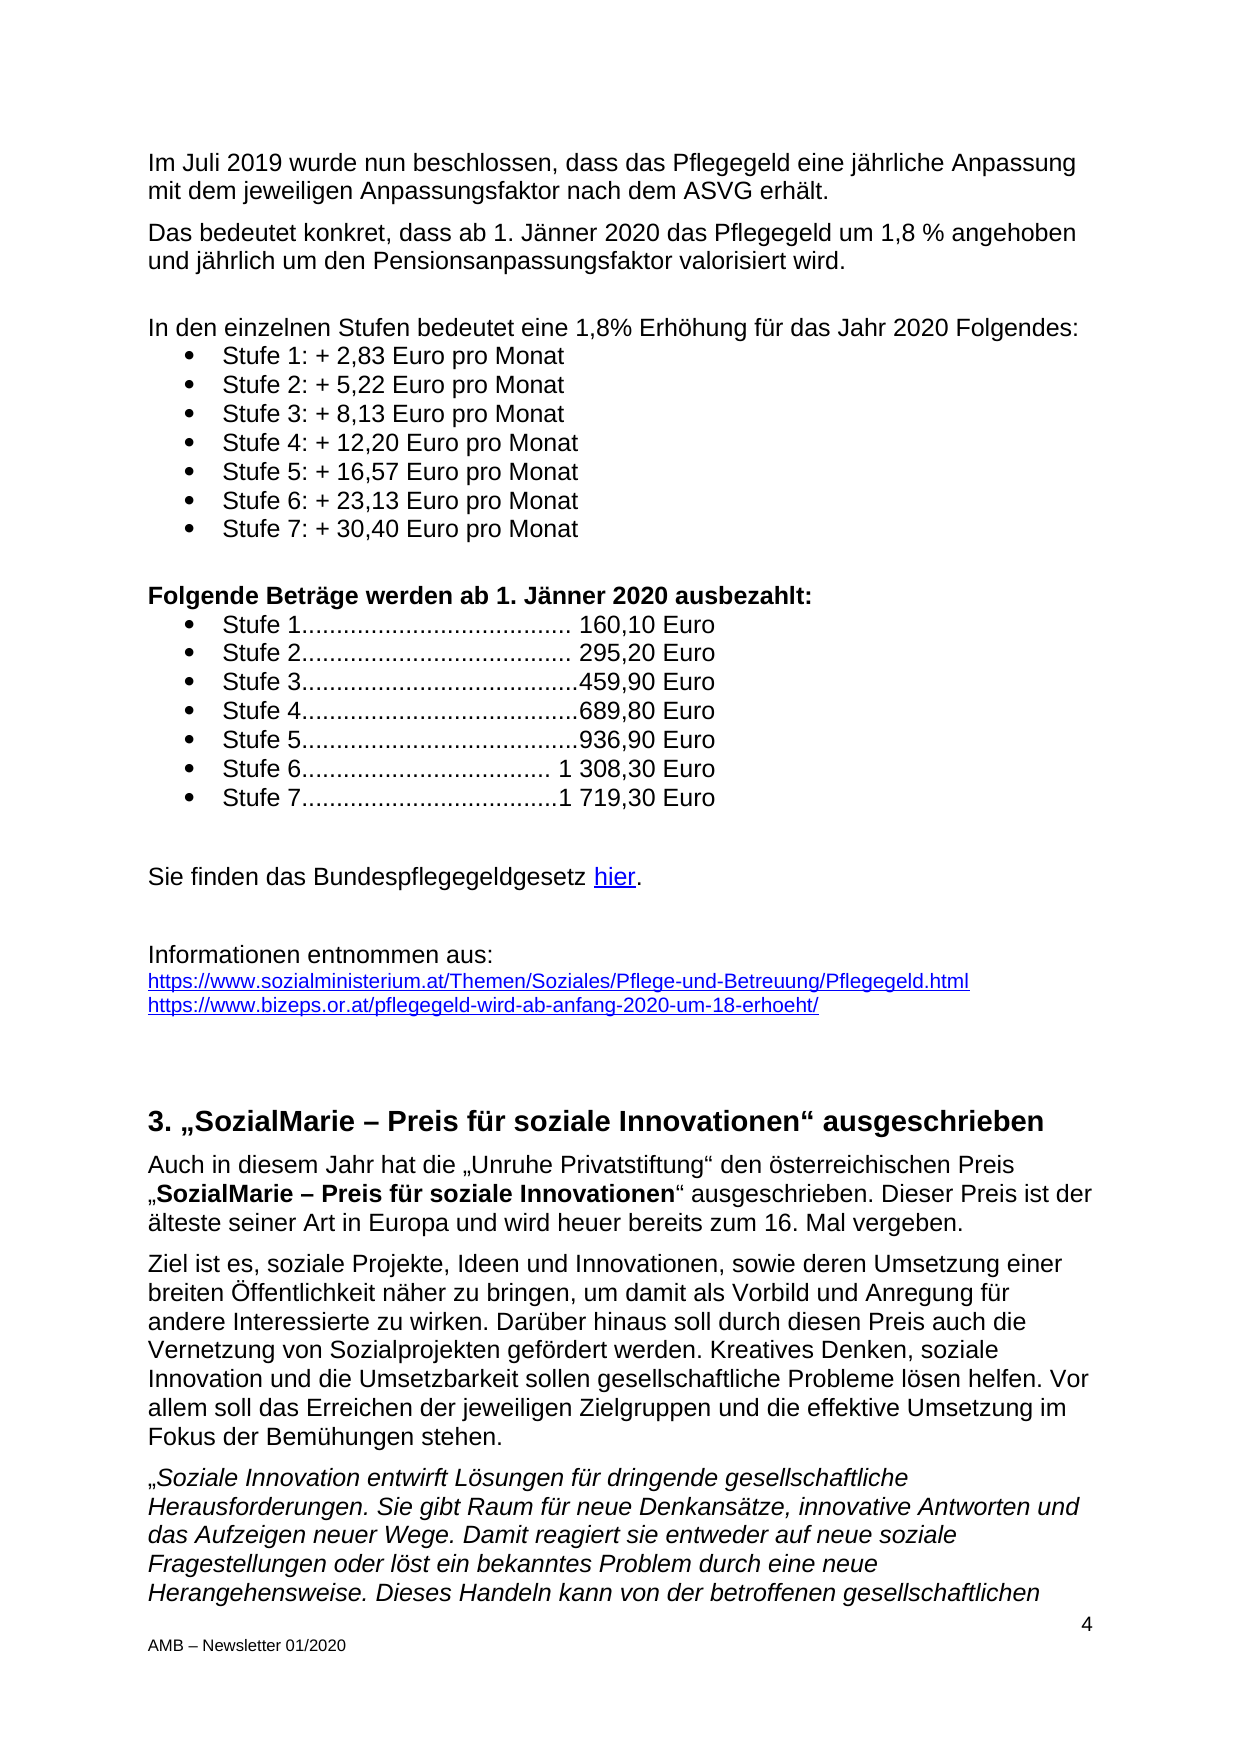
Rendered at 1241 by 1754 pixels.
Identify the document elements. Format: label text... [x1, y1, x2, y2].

text Im Juli 2019 wurde nun beschlossen, dass das Pflegegeld eine jährliche Anpassung mit dem jeweiligen Anpassungsfaktor nach dem ASVG erhält. [148, 148, 1093, 205]
list Stufe 6: + 23,13 Euro pro Monat [185, 486, 1093, 514]
text Sie finden das Bundespflegegeldgesetz hier. [148, 862, 1093, 890]
list Stufe 2: + 5,22 Euro pro Monat [185, 370, 1093, 399]
text Ziel ist es, soziale Projekte, Ideen und Innovationen, sowie deren Umsetzung einer breiten Öffentlichkeit näher zu bringen, um damit als Vorbild und Anregung für andere Interessierte zu wirken. Darüber hinaus soll durch diesen Preis auch die Vernetzung von Sozialprojekten gefördert werden. Kreatives Denken, soziale Innovation und die Umsetzbarkeit sollen gesellschaftliche Probleme lösen helfen. Vor allem soll das Erreichen der jeweiligen Zielgruppen und die effektive Umsetzung im Fokus der Bemühungen stehen. [148, 1249, 1093, 1451]
list Stufe 5: + 16,57 Euro pro Monat [185, 457, 1093, 486]
text Informationen entnommen aus: [148, 940, 1093, 969]
list Stufe 5........................................936,90 Euro [185, 725, 1093, 754]
text https://www.sozialministerium.at/Themen/Soziales/Pflege-und-Betreuung/Pflegegeld.html [148, 969, 1093, 993]
text https://www.bizeps.or.at/pflegegeld-wird-ab-anfang-2020-um-18-erhoeht/ [148, 993, 1093, 1017]
list Stufe 3........................................459,90 Euro [185, 667, 1093, 696]
list Stufe 4: + 12,20 Euro pro Monat [185, 428, 1093, 457]
list Stufe 7: + 30,40 Euro pro Monat [185, 514, 1093, 543]
list Stufe 2....................................... 295,20 Euro [185, 638, 1093, 667]
text In den einzelnen Stufen bedeutet eine 1,8% Erhöhung für das Jahr 2020 Folgendes: [148, 313, 1093, 341]
text Folgende Beträge werden ab 1. Jänner 2020 ausbezahlt: [148, 581, 1093, 609]
list Stufe 7.....................................1 719,30 Euro [185, 783, 1093, 812]
list Stufe 4........................................689,80 Euro [185, 696, 1093, 725]
text Auch in diesem Jahr hat die „Unruhe Privatstiftung“ den österreichischen Preis „SozialMarie – Preis für soziale Innovationen“ ausgeschrieben. Dieser Preis ist der älteste seiner Art in Europa und wird heuer bereits zum 16. Mal vergeben. [148, 1151, 1093, 1237]
subtitle 3. „SozialMarie – Preis für soziale Innovationen“ ausgeschrieben [148, 1104, 1093, 1138]
list Stufe 3: + 8,13 Euro pro Monat [185, 399, 1093, 428]
list Stufe 1: + 2,83 Euro pro Monat [185, 341, 1093, 370]
text Das bedeutet konkret, dass ab 1. Jänner 2020 das Pflegegeld um 1,8 % angehoben und jährlich um den Pensionsanpassungsfaktor valorisiert wird. [148, 218, 1093, 275]
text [148, 1463, 1093, 1607]
list Stufe 1....................................... 160,10 Euro [185, 609, 1093, 638]
list Stufe 6.................................... 1 308,30 Euro [185, 754, 1093, 783]
